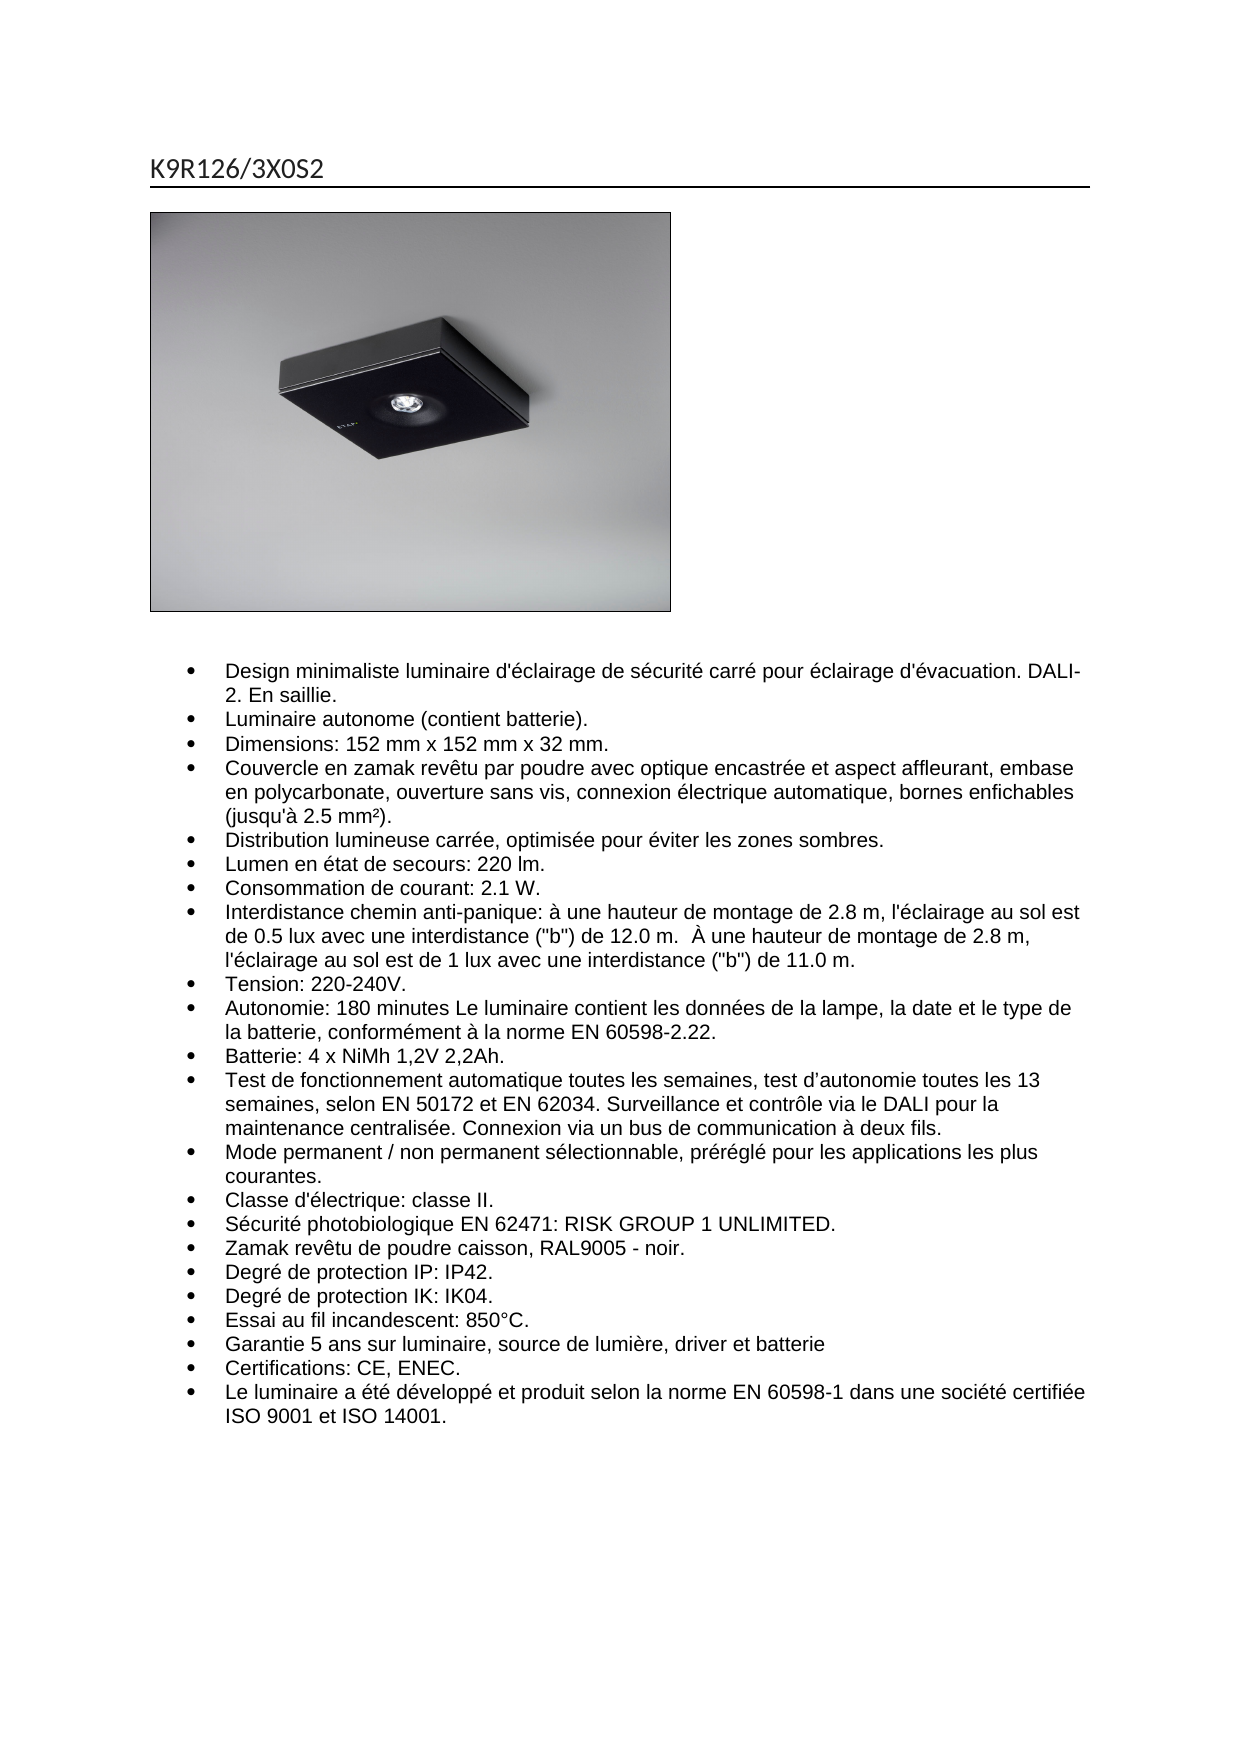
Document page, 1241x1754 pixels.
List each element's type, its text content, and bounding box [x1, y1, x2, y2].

list Test de fonctionnement automatique toutes les semaines, test d’autonomie toutes les 13 semaines, selon EN 50172 et EN 62034. Surveillance et contrôle via le DALI pour la maintenance centralisée. Connexion via un bus de communication à deux fils. [187, 1068, 1090, 1140]
list Garantie 5 ans sur luminaire, source de lumière, driver et batterie [187, 1332, 1090, 1356]
list Zamak revêtu de poudre caisson, RAL9005 - noir. [187, 1236, 1090, 1260]
list Classe d'électrique: classe II. [187, 1188, 1090, 1212]
text K9R126/3X0S2 [150, 150, 1090, 186]
list Batterie: 4 x NiMh 1,2V 2,2Ah. [187, 1044, 1090, 1068]
picture [151, 213, 670, 611]
list Consommation de courant: 2.1 W. [187, 876, 1090, 899]
list Distribution lumineuse carrée, optimisée pour éviter les zones sombres. [187, 827, 1090, 851]
list Degré de protection IK: IK04. [187, 1284, 1090, 1308]
list Interdistance chemin anti-panique: à une hauteur de montage de 2.8 m, l'éclairage au sol est de 0.5 lux avec une interdistance ("b") de 12.0 m. À une hauteur de montage de 2.8 m, l'éclairage au sol est de 1 lux avec une interdistance ("b") de 11.0 m. [187, 899, 1090, 972]
list Couvercle en zamak revêtu par poudre avec optique encastrée et aspect affleurant, embase en polycarbonate, ouverture sans vis, connexion électrique automatique, bornes enfichables (jusqu'à 2.5 mm²). [187, 755, 1090, 827]
list Mode permanent / non permanent sélectionnable, préréglé pour les applications les plus courantes. [187, 1140, 1090, 1188]
list Luminaire autonome (contient batterie). [187, 707, 1090, 731]
list Autonomie: 180 minutes Le luminaire contient les données de la lampe, la date et le type de la batterie, conformément à la norme EN 60598-2.22. [187, 996, 1090, 1044]
list Tension: 220-240V. [187, 972, 1090, 996]
list Lumen en état de secours: 220 lm. [187, 851, 1090, 876]
list Certifications: CE, ENEC. [187, 1356, 1090, 1380]
list Essai au fil incandescent: 850°C. [187, 1308, 1090, 1332]
list Degré de protection IP: IP42. [187, 1260, 1090, 1284]
list Design minimaliste luminaire d'éclairage de sécurité carré pour éclairage d'évacuation. DALI-2. En saillie. [187, 659, 1090, 707]
list Dimensions: 152 mm x 152 mm x 32 mm. [187, 731, 1090, 755]
list Le luminaire a été développé et produit selon la norme EN 60598-1 dans une société certifiée ISO 9001 et ISO 14001. [187, 1380, 1090, 1428]
list Sécurité photobiologique EN 62471: RISK GROUP 1 UNLIMITED. [187, 1212, 1090, 1236]
